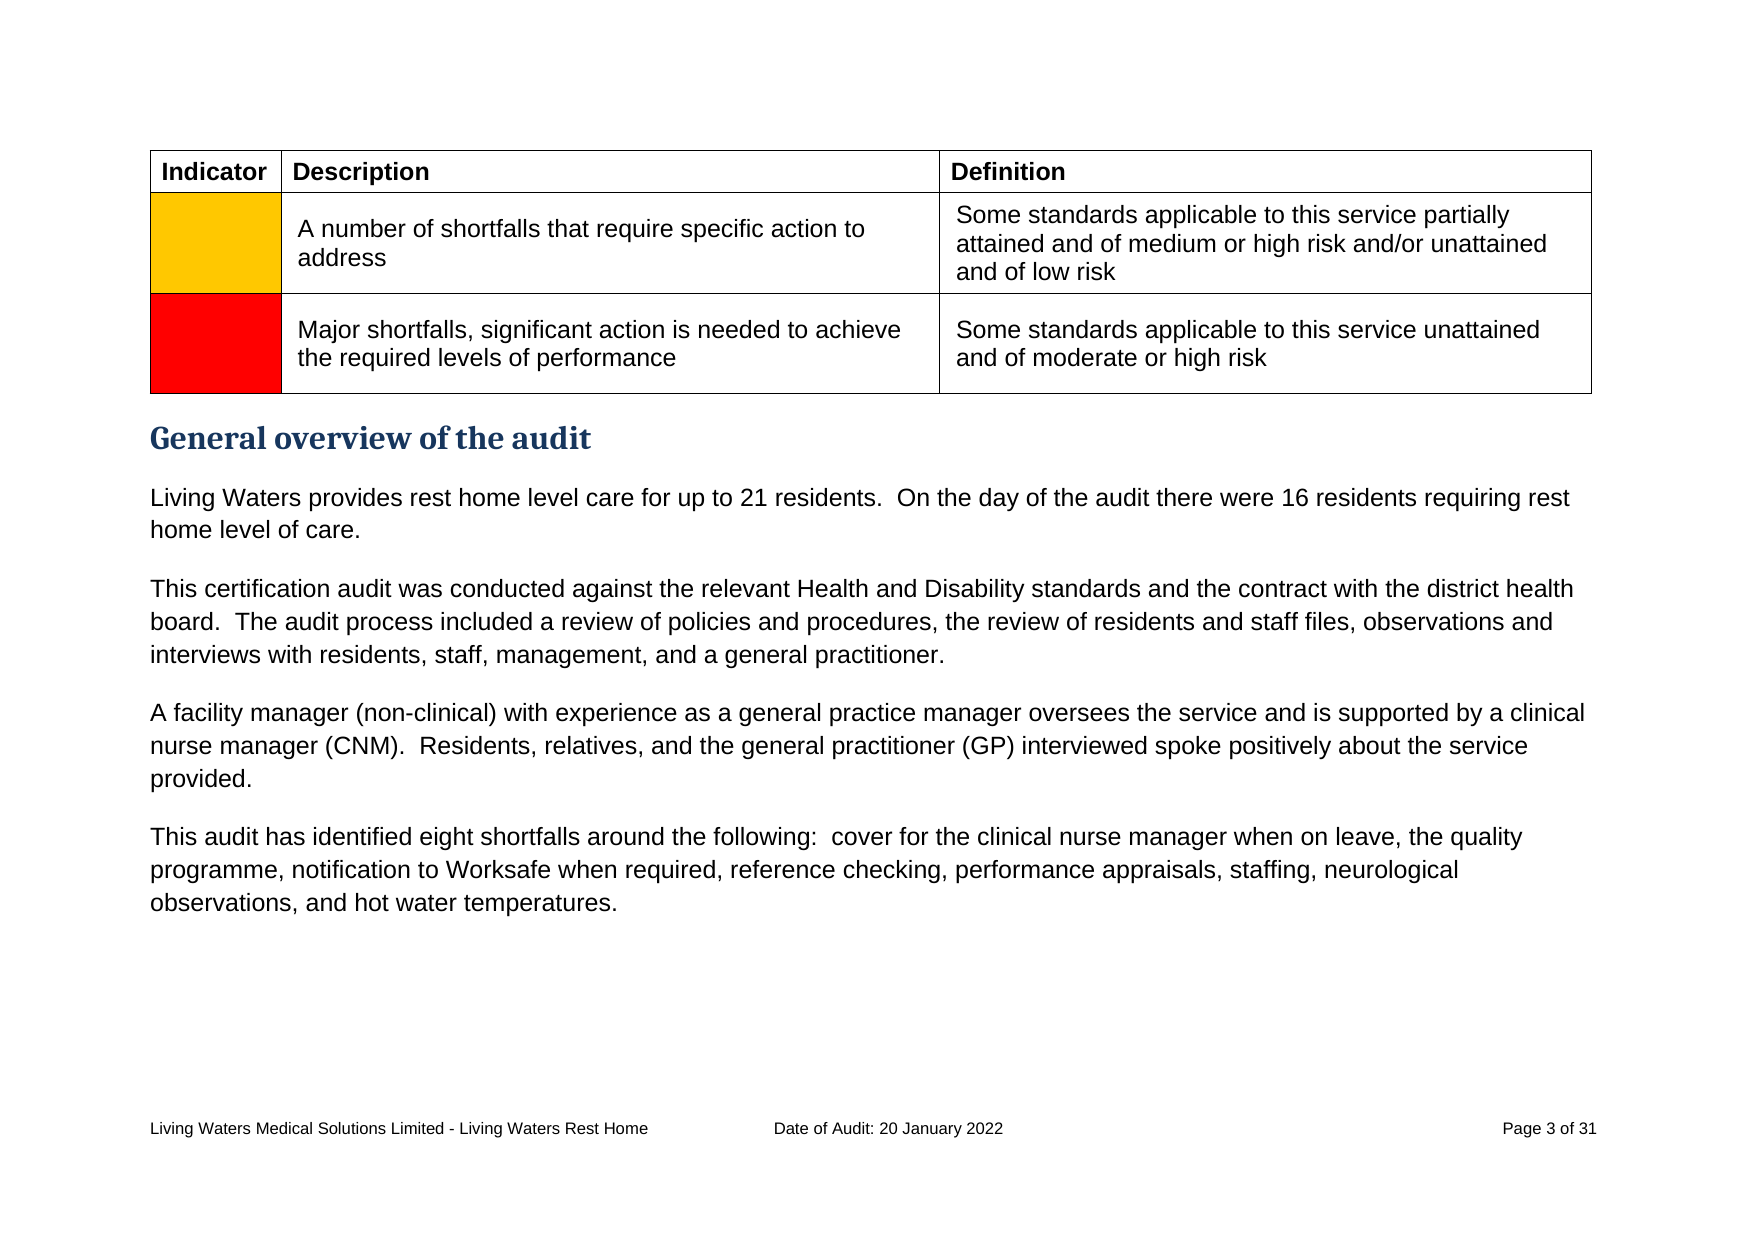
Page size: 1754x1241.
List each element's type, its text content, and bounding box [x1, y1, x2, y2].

table_cell Major shortfalls, significant action is needed to achieve the required levels of performance [282, 294, 939, 393]
table_cell [151, 294, 281, 393]
text Living Waters provides rest home level care for up to 21 residents. On the day of the audit there were 16 residents requiring rest home level of care. [150, 482, 1604, 544]
text This audit has identified eight shortfalls around the following: cover for the clinical nurse manager when on leave, the quality programme, notification to Worksafe when required, reference checking, performance appraisals, staffing, neurological observations, and hot water temperatures. [150, 822, 1604, 916]
table_cell Some standards applicable to this service partially attained and of medium or high risk and/or unattained and of low risk [940, 193, 1591, 293]
text This certification audit was conducted against the relevant Health and Disability standards and the contract with the district health board. The audit process included a review of policies and procedures, the review of residents and staff files, observations and interviews with residents, staff, management, and a general practitioner. [150, 573, 1604, 668]
table_header Indicator [151, 151, 281, 192]
table_cell Some standards applicable to this service unattained and of moderate or high risk [940, 294, 1591, 393]
table_cell [151, 193, 281, 293]
table_header Description [282, 151, 939, 192]
subtitle General overview of the audit [150, 419, 1604, 457]
table_header Definition [940, 151, 1591, 192]
text A facility manager (non-clinical) with experience as a general practice manager oversees the service and is supported by a clinical nurse manager (CNM). Residents, relatives, and the general practitioner (GP) interviewed spoke positively about the service provided. [150, 698, 1604, 792]
table_cell A number of shortfalls that require specific action to address [282, 193, 939, 293]
